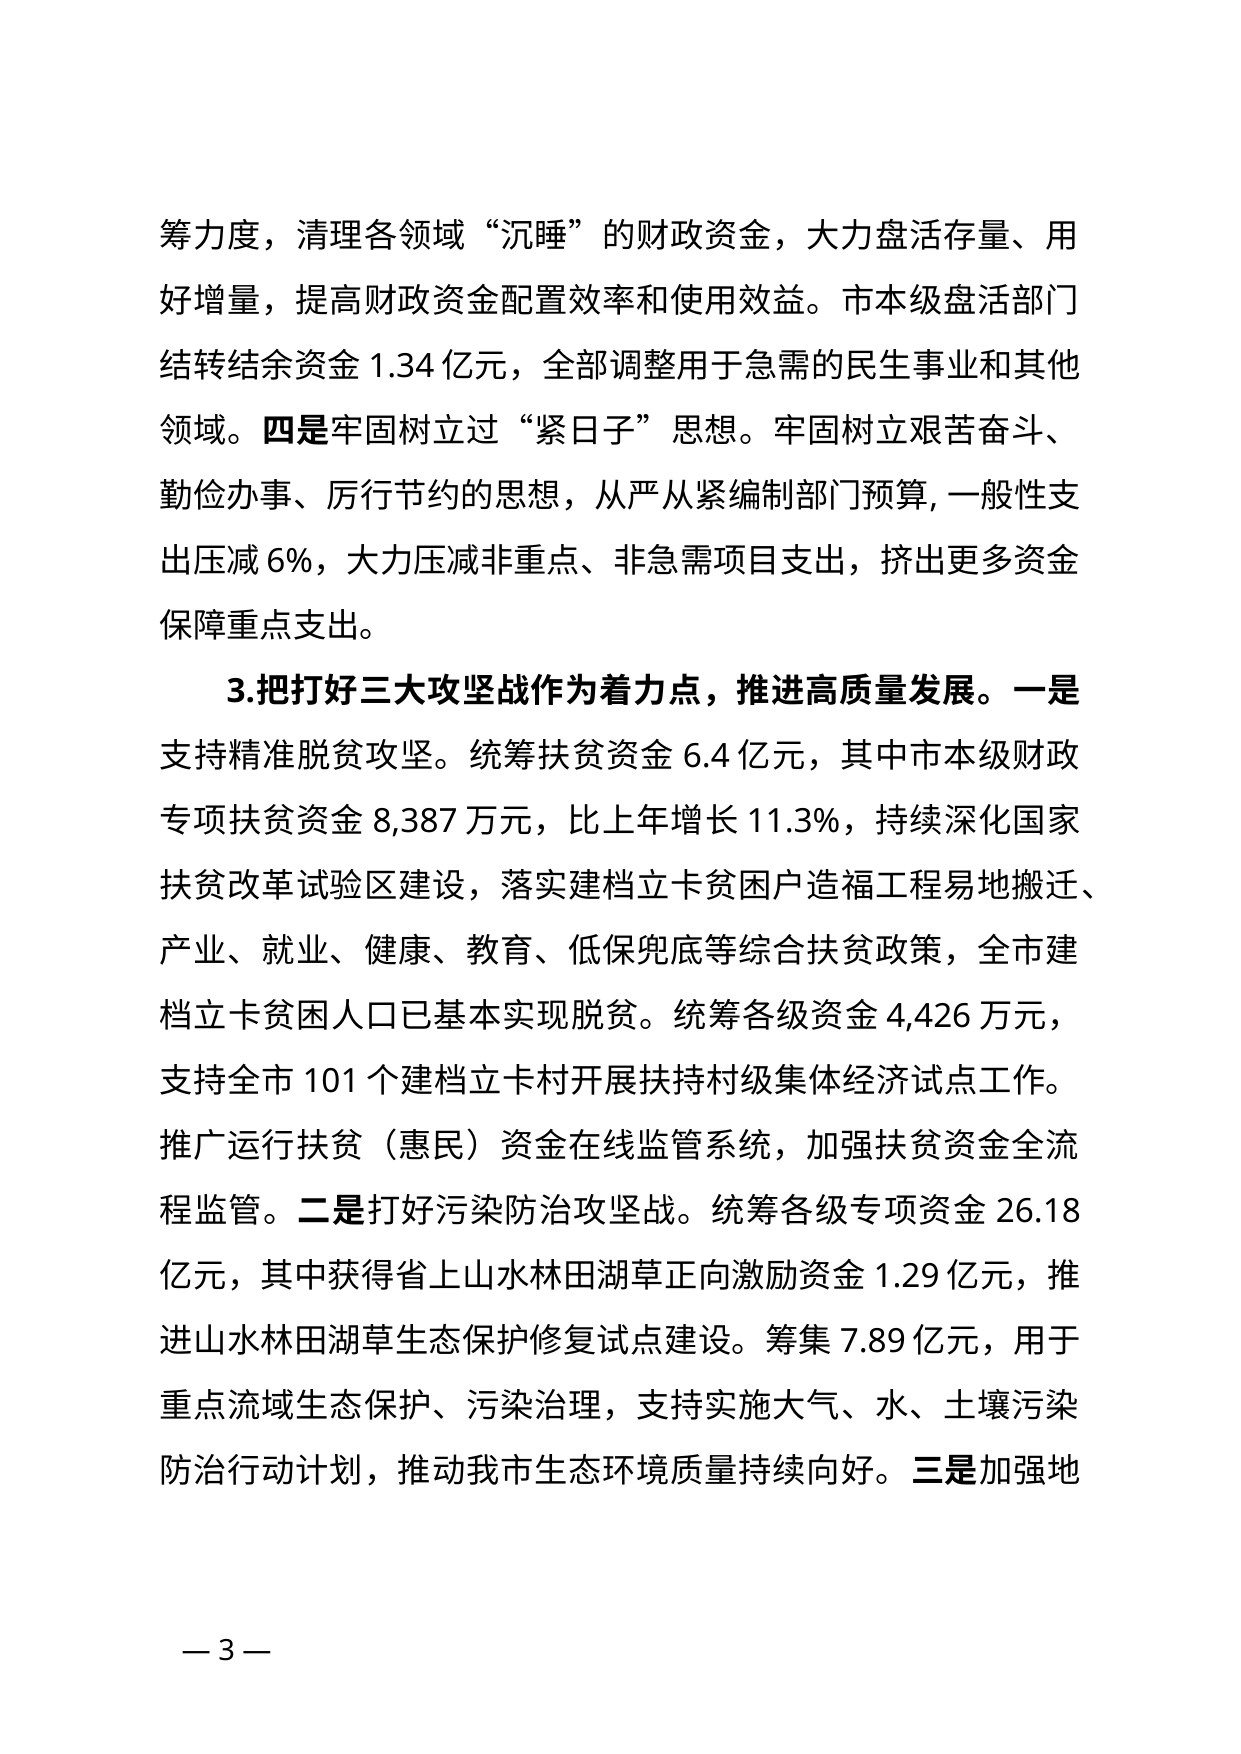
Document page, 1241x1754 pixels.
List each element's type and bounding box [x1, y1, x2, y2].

text [159, 201, 1081, 656]
text [159, 656, 1081, 1501]
